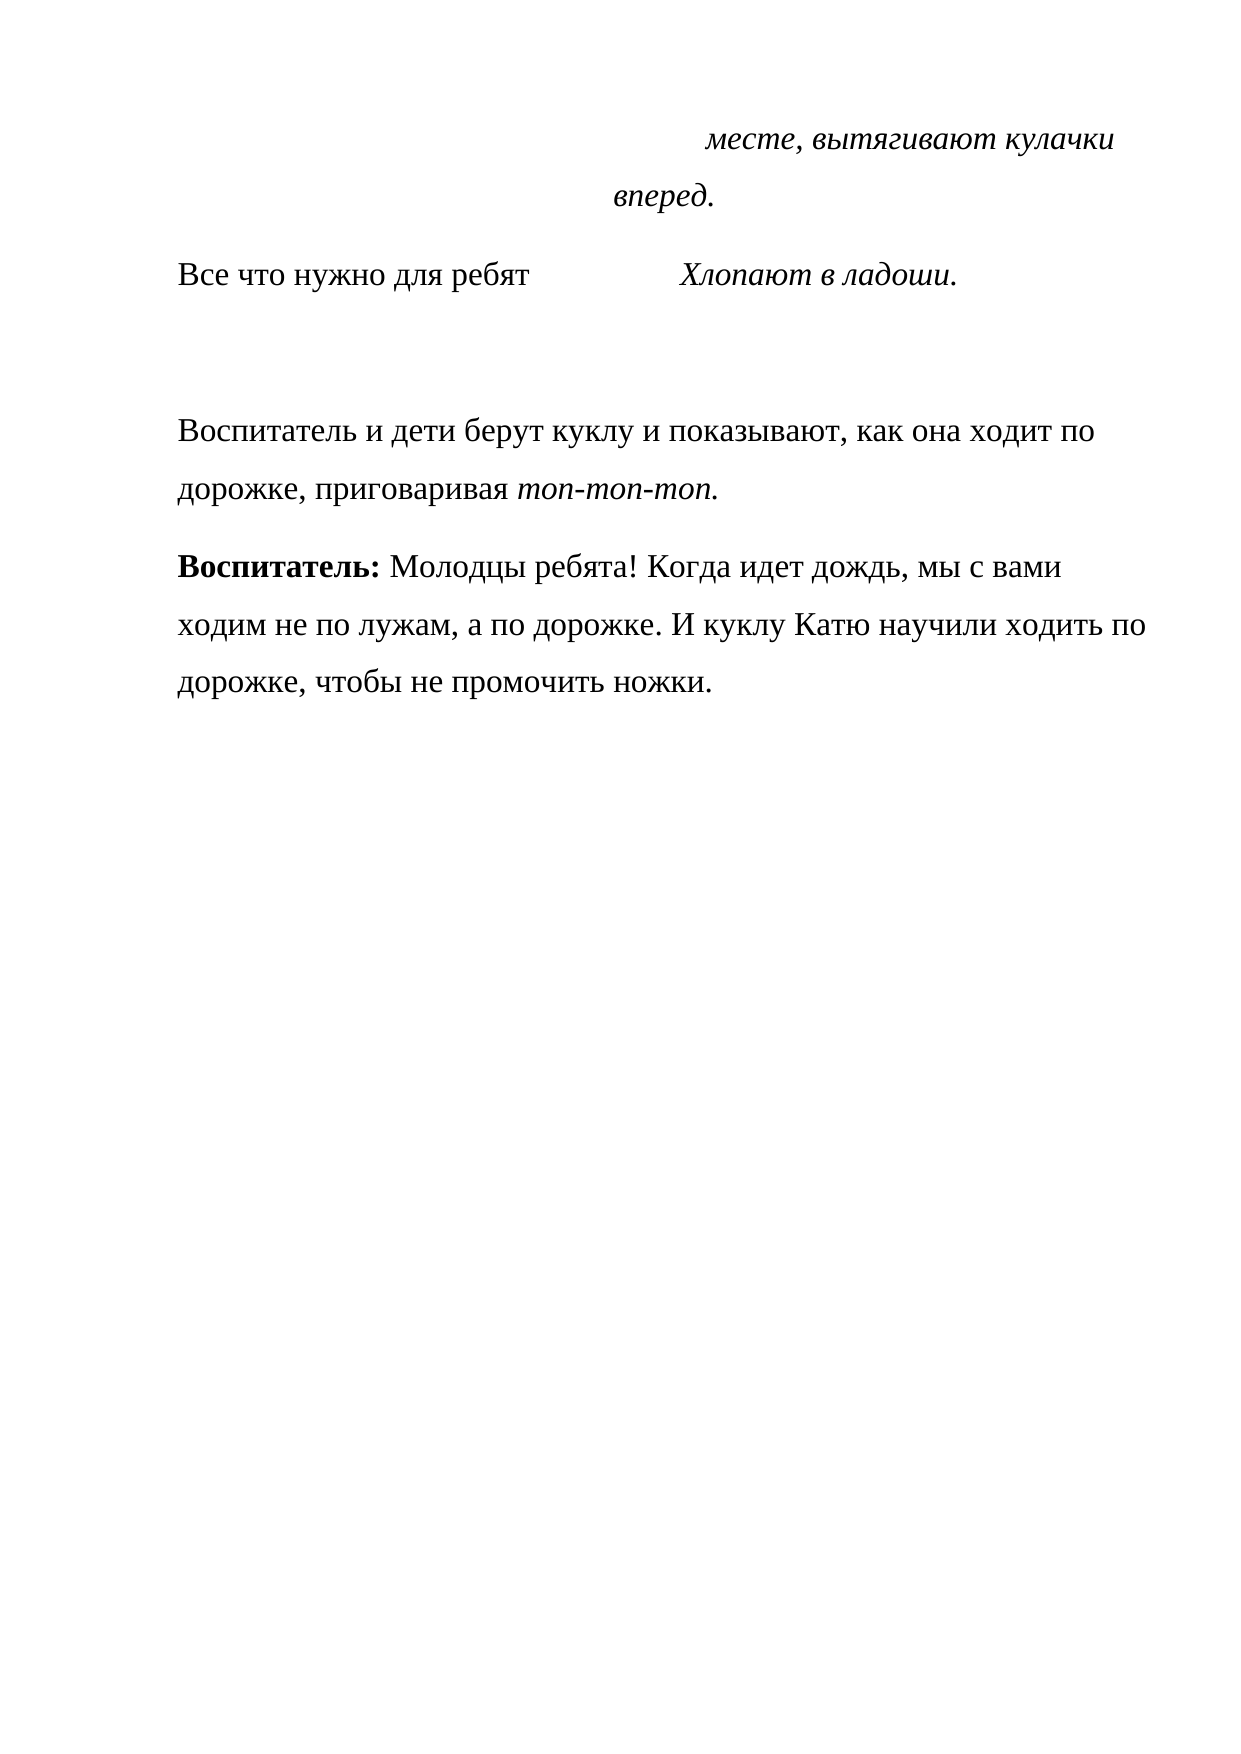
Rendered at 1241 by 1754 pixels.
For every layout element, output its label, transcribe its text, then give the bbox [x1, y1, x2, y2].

text Все что нужно для ребят Хлопают в ладоши. [177, 254, 1152, 292]
text месте, вытягивают кулачки вперед. [177, 118, 1152, 214]
text Воспитатель и дети берут куклу и показывают, как она ходит по дорожке, приговаривая топ-топ-топ. [177, 411, 1152, 506]
text Воспитатель: Молодцы ребята! Когда идет дождь, мы с вами ходим не по лужам, а по дорожке. И куклу Катю научили ходить по дорожке, чтобы не промочить ножки. [177, 546, 1152, 700]
